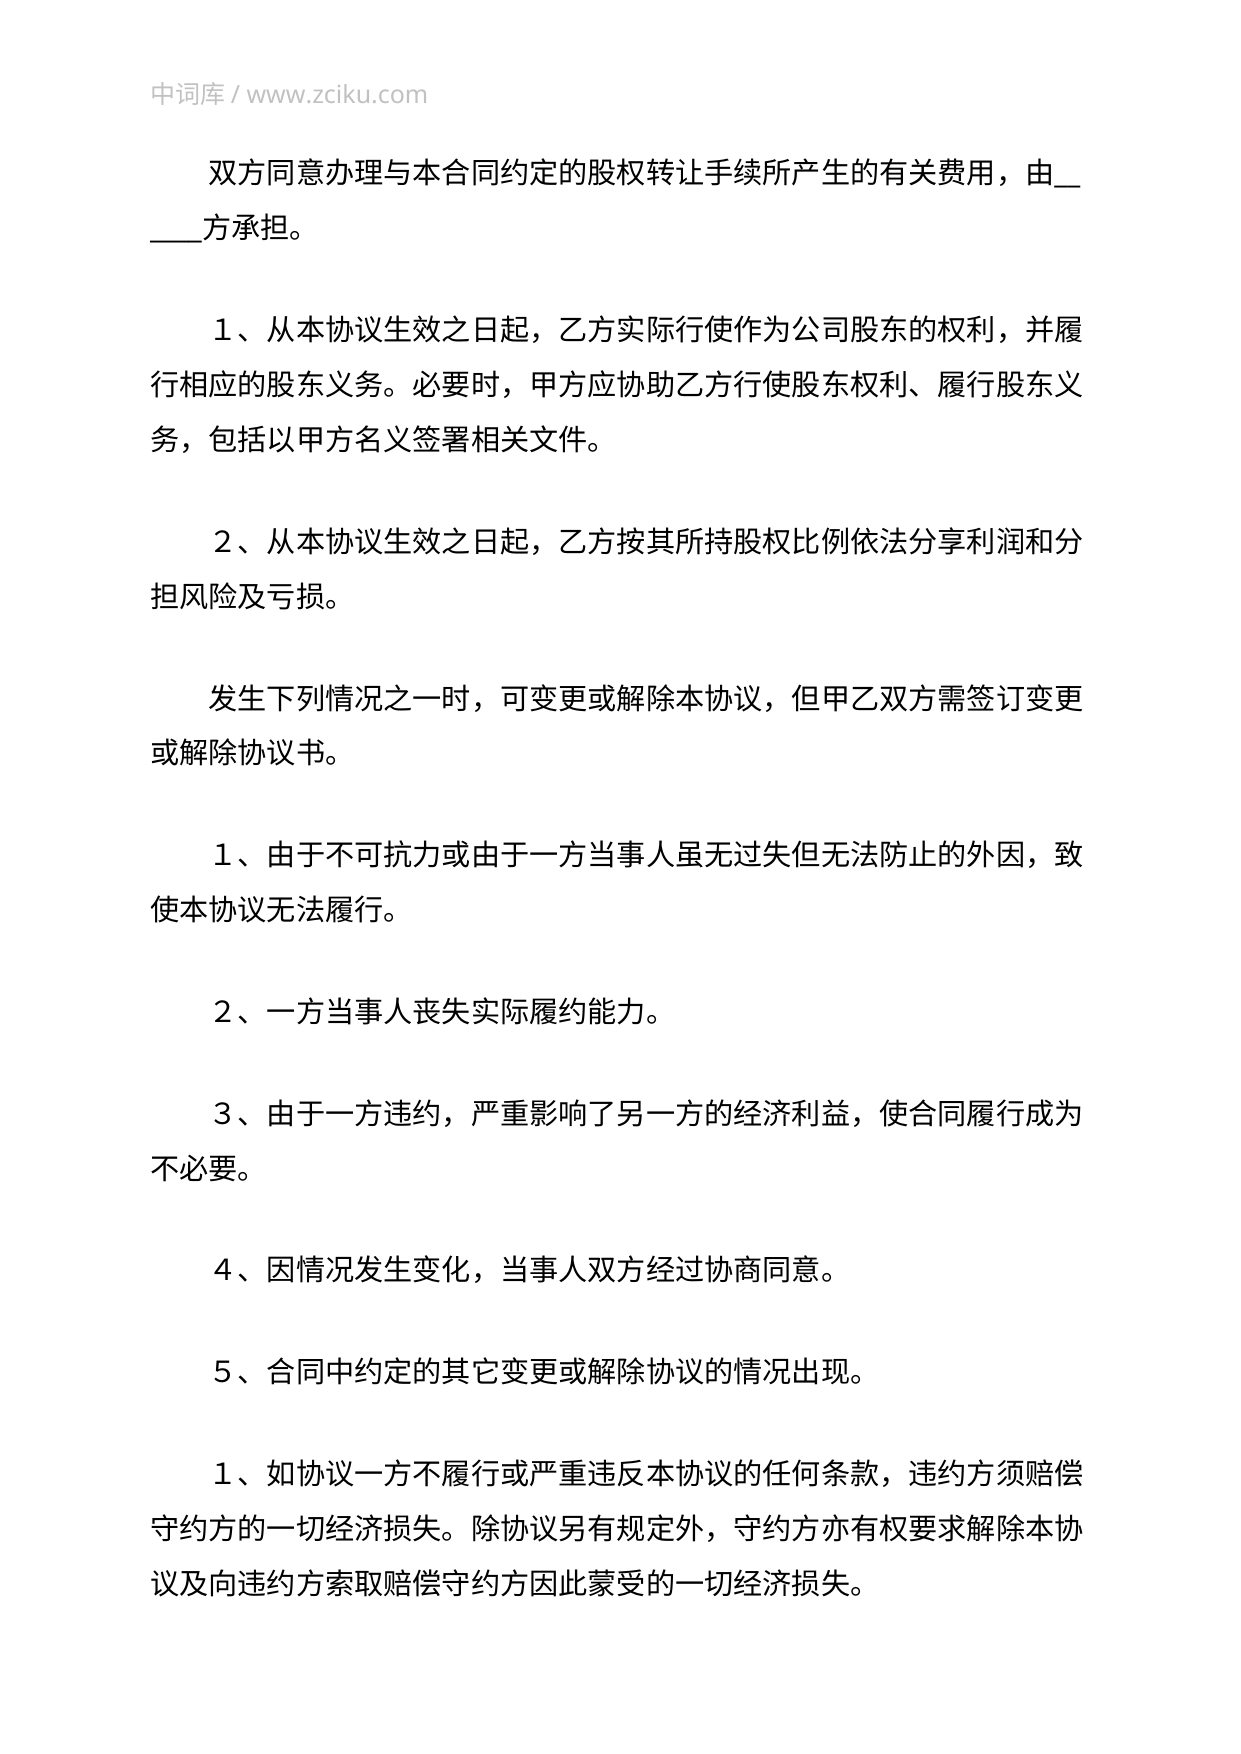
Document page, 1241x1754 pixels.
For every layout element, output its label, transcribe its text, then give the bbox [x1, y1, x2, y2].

text １、由于不可抗力或由于一方当事人虽无过失但无法防止的外因，致使本协议无法履行。 [150, 832, 1090, 929]
text ２、从本协议生效之日起，乙方按其所持股权比例依法分享利润和分担风险及亏损。 [150, 518, 1090, 616]
text 双方同意办理与本合同约定的股权转让手续所产生的有关费用，由______方承担。 [150, 150, 1090, 247]
text ５、合同中约定的其它变更或解除协议的情况出现。 [150, 1349, 1090, 1391]
text ３、由于一方违约，严重影响了另一方的经济利益，使合同履行成为不必要。 [150, 1090, 1090, 1187]
text ２、一方当事人丧失实际履约能力。 [150, 988, 1090, 1031]
text １、从本协议生效之日起，乙方实际行使作为公司股东的权利，并履行相应的股东义务。必要时，甲方应协助乙方行使股东权利、履行股东义务，包括以甲方名义签署相关文件。 [150, 307, 1090, 459]
text １、如协议一方不履行或严重违反本协议的任何条款，违约方须赔偿守约方的一切经济损失。除协议另有规定外，守约方亦有权要求解除本协议及向违约方索取赔偿守约方因此蒙受的一切经济损失。 [150, 1451, 1090, 1603]
text 发生下列情况之一时，可变更或解除本协议，但甲乙双方需签订变更或解除协议书。 [150, 675, 1090, 772]
text ４、因情况发生变化，当事人双方经过协商同意。 [150, 1247, 1090, 1289]
